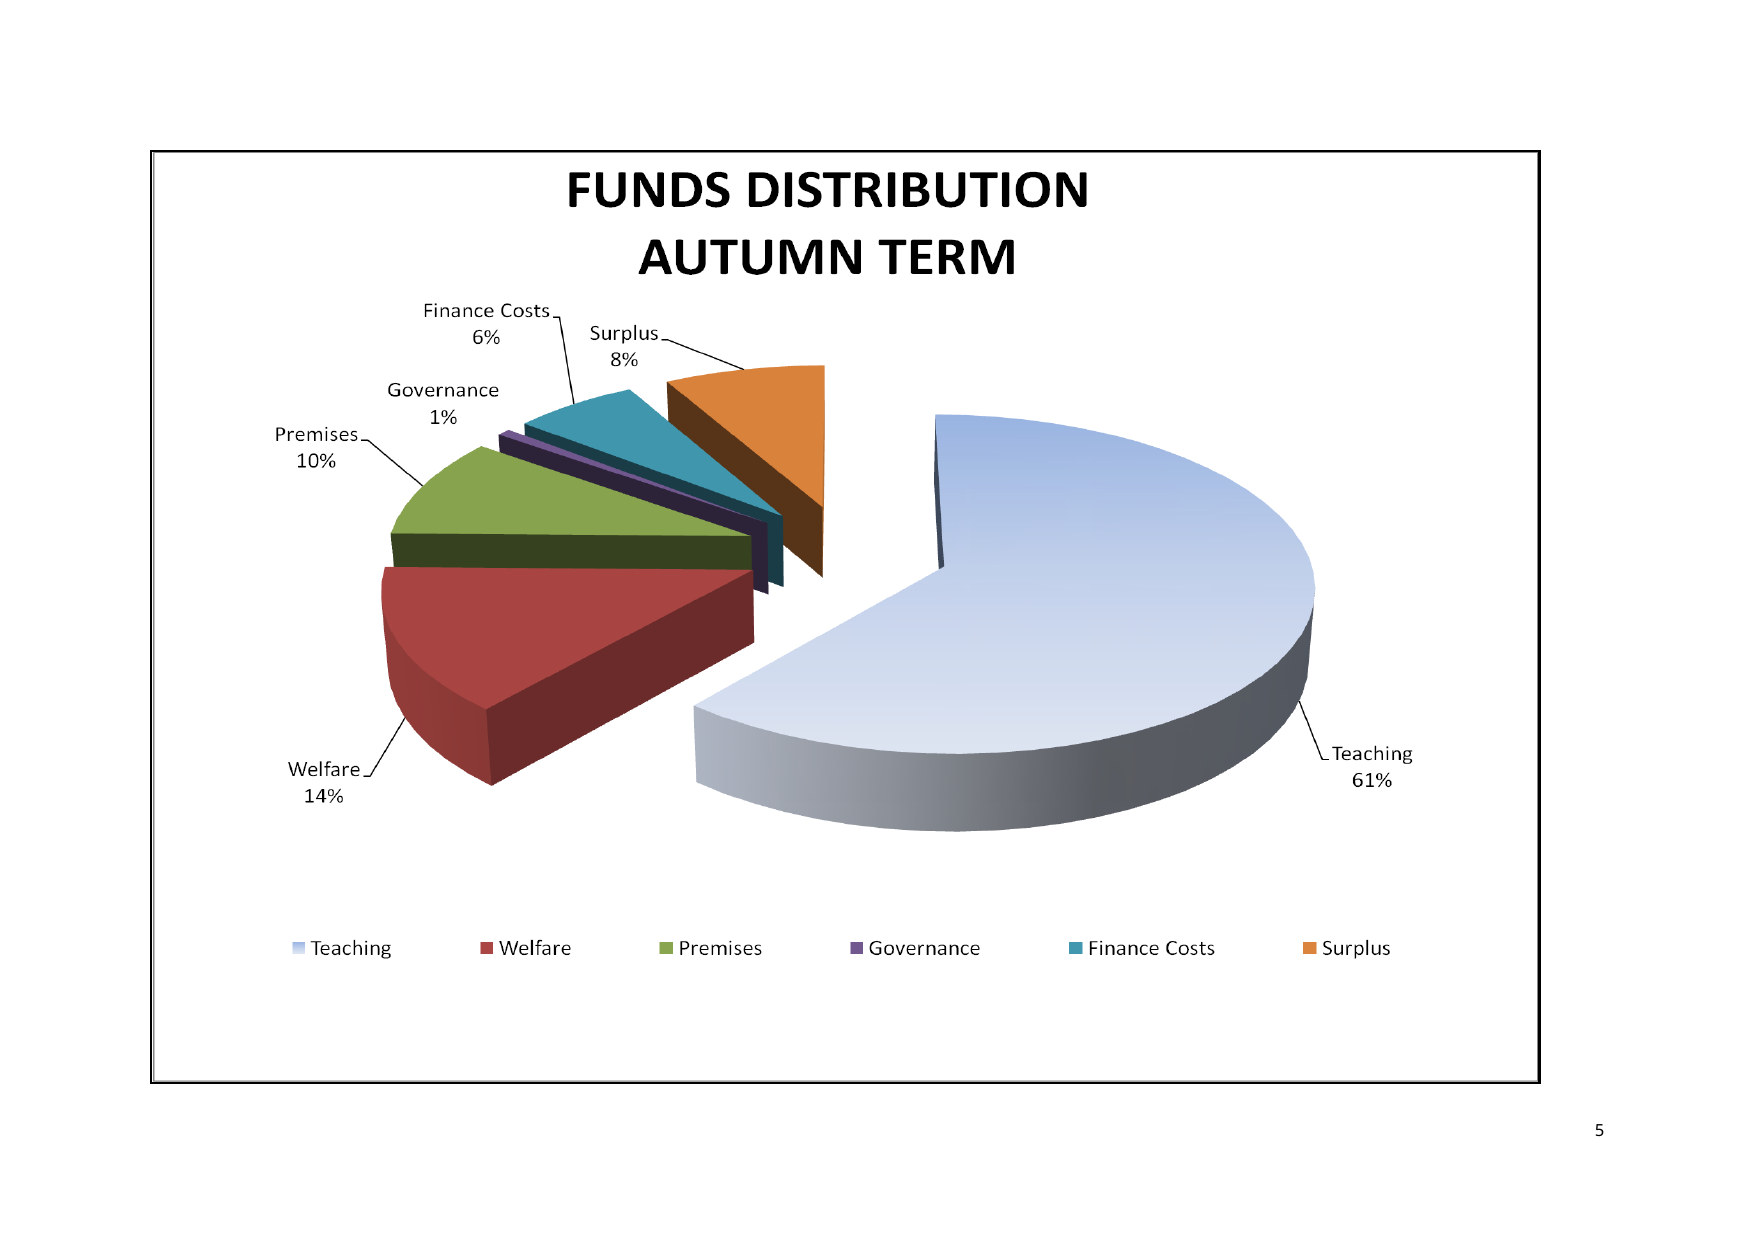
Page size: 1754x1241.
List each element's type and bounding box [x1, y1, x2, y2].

picture [152, 152, 1538, 1082]
